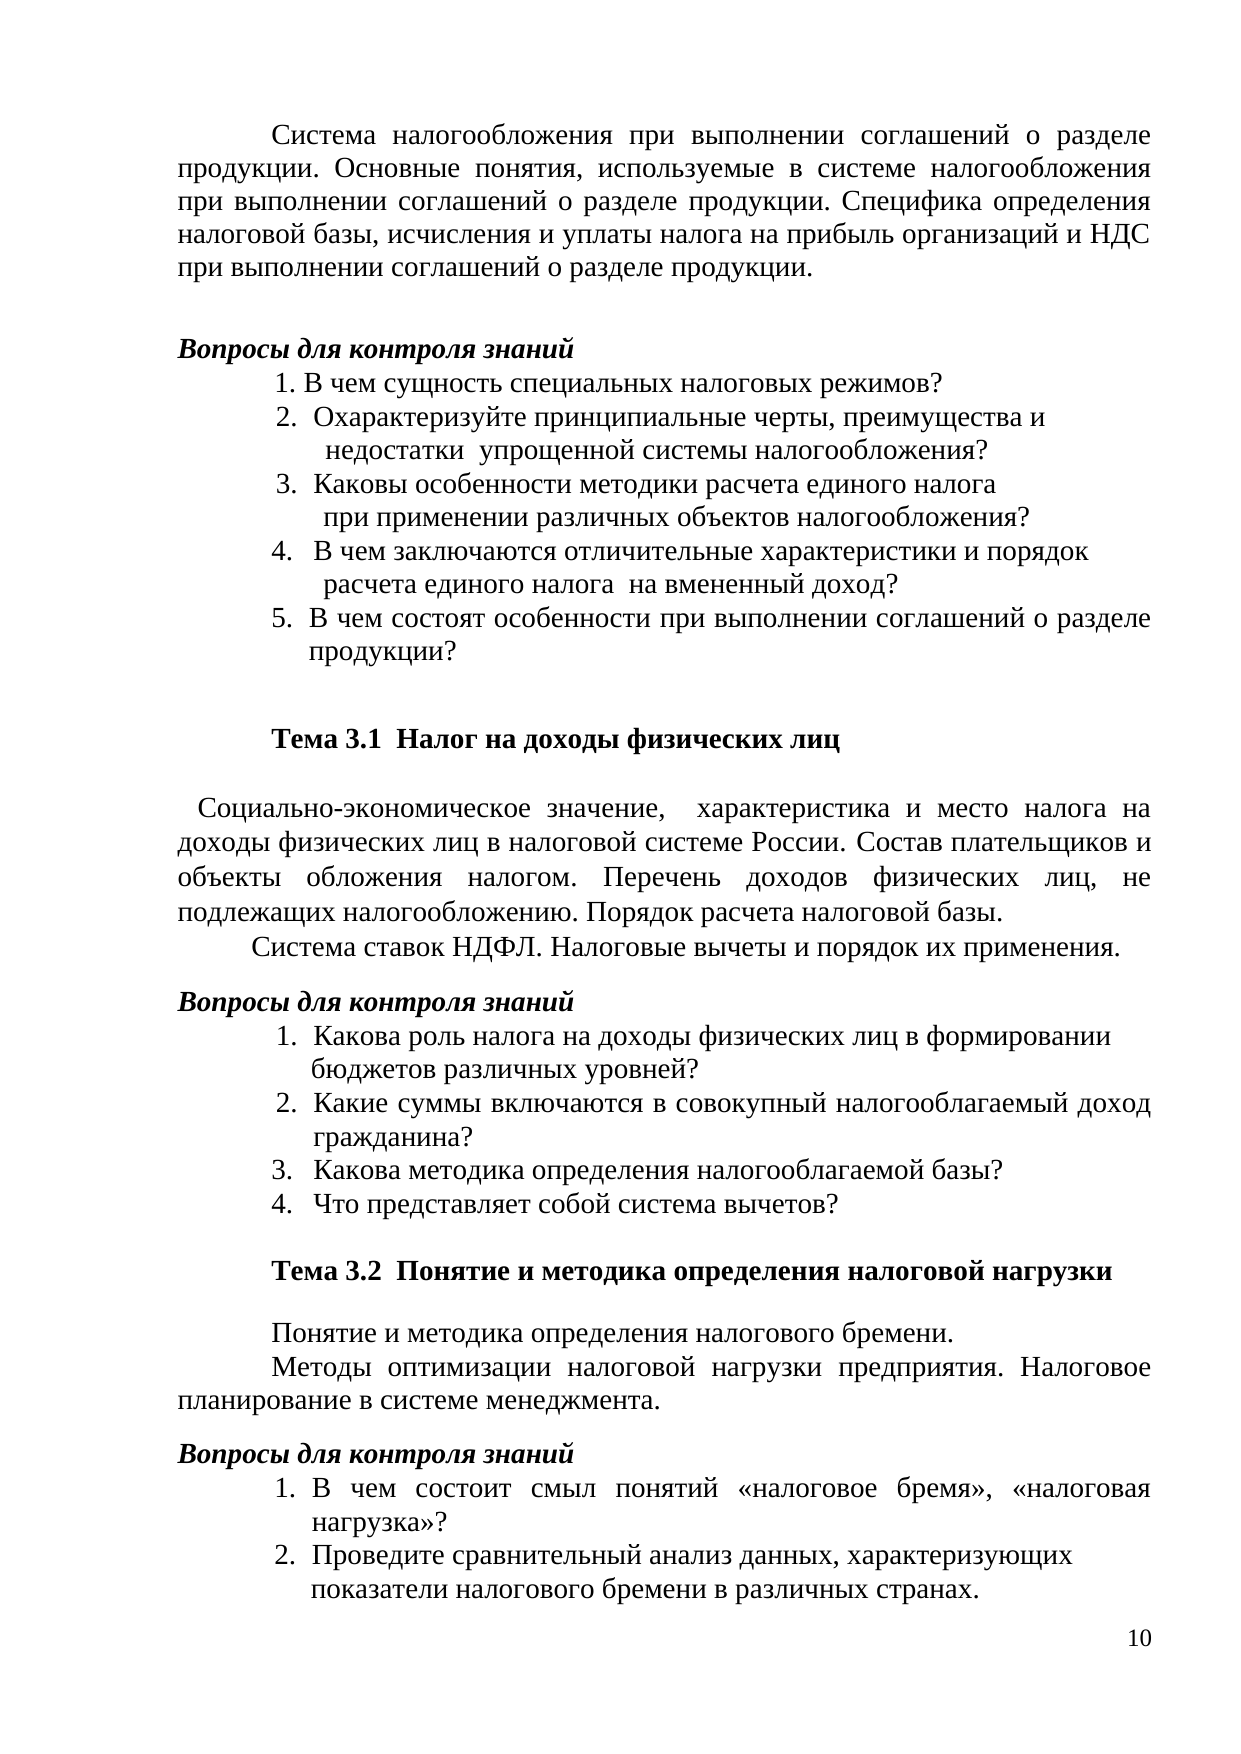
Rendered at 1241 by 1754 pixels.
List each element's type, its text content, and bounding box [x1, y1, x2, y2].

subtitle Вопросы для контроля знаний [177, 332, 1152, 365]
list Какова роль налога на доходы физических лиц в формировании [276, 1018, 1152, 1052]
text недостатки упрощенной системы налогообложения? [252, 432, 1152, 466]
subtitle Вопросы для контроля знаний [177, 984, 1152, 1018]
list Охарактеризуйте принципиальные черты, преимущества и [276, 399, 1152, 432]
text 1. В чем сущность специальных налоговых режимов? [252, 365, 1152, 399]
subtitle Вопросы для контроля знаний [177, 1437, 1152, 1470]
text показатели налогового бремени в различных странах. [252, 1571, 1152, 1604]
text при применении различных объектов налогообложения? [177, 499, 1152, 533]
list В чем состоит смыл понятий «налоговое бремя», «налоговая нагрузка»? [274, 1470, 1152, 1537]
list В чем заключаются отличительные характеристики и порядок [177, 533, 1152, 566]
text Тема 3.2 Понятие и методика определения налоговой нагрузки [177, 1253, 1152, 1286]
list Какие суммы включаются в совокупный налогооблагаемый доход гражданина? [276, 1085, 1152, 1152]
list Какова методика определения налогооблагаемой базы? [177, 1152, 1152, 1186]
list Проведите сравнительный анализ данных, характеризующих [274, 1537, 1152, 1571]
list Что представляет собой система вычетов? [177, 1186, 1152, 1219]
list Каковы особенности методики расчета единого налога [276, 466, 1152, 499]
text Система ставок НДФЛ. Налоговые вычеты и порядок их применения. [177, 929, 1152, 962]
text расчета единого налога на вмененный доход? [177, 566, 1152, 600]
text Методы оптимизации налоговой нагрузки предприятия. Налоговое планирование в системе менеджмента. [177, 1349, 1152, 1416]
text Социально-экономическое значение, характеристика и место налога на доходы физических лиц в налоговой системе России. Состав плательщиков и объекты обложения налогом. Перечень доходов физических лиц, не подлежащих налогообложению. Порядок расчета налоговой базы. [177, 790, 1152, 928]
text бюджетов различных уровней? [252, 1052, 1152, 1085]
subtitle Тема 3.1 Налог на доходы физических лиц [177, 721, 1152, 755]
text Понятие и методика определения налогового бремени. [177, 1315, 1152, 1349]
list В чем состоят особенности при выполнении соглашений о разделе продукции? [271, 600, 1152, 667]
text Система налогообложения при выполнении соглашений о разделе продукции. Основные понятия, используемые в системе налогообложения при выполнении соглашений о разделе продукции. Специфика определения налоговой базы, исчисления и уплаты налога на прибыль организаций и НДС при выполнении соглашений о разделе продукции. [177, 118, 1152, 283]
